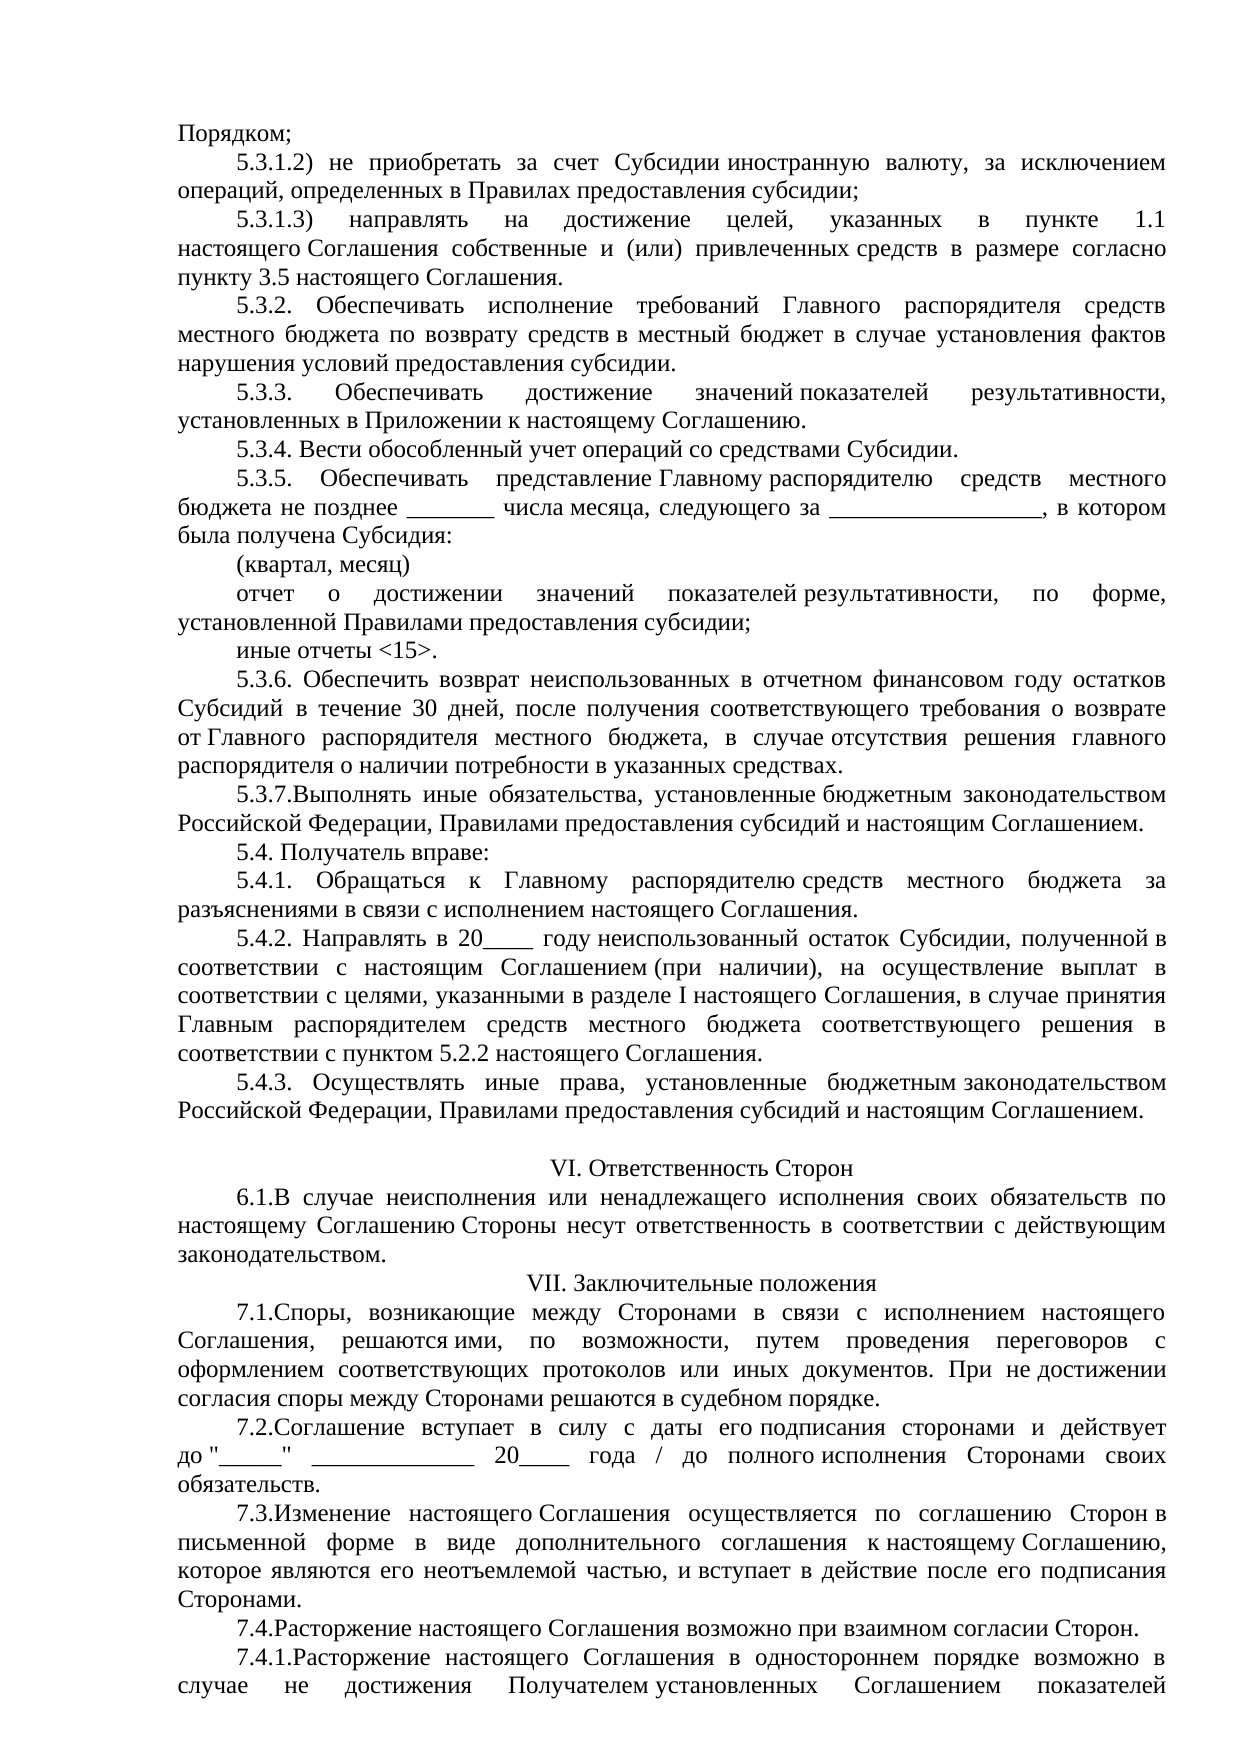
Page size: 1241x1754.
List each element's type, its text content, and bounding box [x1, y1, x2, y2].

text 5.3.1.2) не приобретать за счет Субсидии иностранную валюту, за исключением операций, определенных в Правилах предоставления субсидии; [177, 147, 1167, 204]
text 5.3.6. Обеспечить возврат неиспользованных в отчетном финансовом году остатков Субсидий в течение 30 дней, после получения соответствующего требования о возврате от Главного распорядителя местного бюджета, в случае отсутствия решения главного распорядителя о наличии потребности в указанных средствах. [177, 664, 1167, 779]
text 5.3.2. Обеспечивать исполнение требований Главного распорядителя средств местного бюджета по возврату средств в местный бюджет в случае установления фактов нарушения условий предоставления субсидии. [177, 291, 1167, 377]
text отчет о достижении значений показателей результативности, по форме, установленной Правилами предоставления субсидии; [177, 578, 1167, 636]
text 5.3.3. Обеспечивать достижение значений показателей результативности, установленных в Приложении к настоящему Соглашению. [177, 377, 1167, 434]
text 7.1.Споры, возникающие между Сторонами в связи с исполнением настоящего Соглашения, решаются ими, по возможности, путем проведения переговоров с оформлением соответствующих протоколов или иных документов. При не достижении согласия споры между Сторонами решаются в судебном порядке. [177, 1297, 1167, 1412]
text иные отчеты <15>. [177, 636, 1167, 664]
text VII. Заключительные положения [177, 1268, 1167, 1297]
text VI. Ответственность Сторон [177, 1153, 1167, 1182]
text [177, 1642, 1167, 1699]
text 6.1.В случае неисполнения или ненадлежащего исполнения своих обязательств по настоящему Соглашению Стороны несут ответственность в соответствии с действующим законодательством. [177, 1182, 1167, 1268]
text (квартал, месяц) [177, 549, 1167, 578]
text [177, 118, 1167, 147]
text 5.4.1. Обращаться к Главному распорядителю средств местного бюджета за разъяснениями в связи с исполнением настоящего Соглашения. [177, 866, 1167, 923]
text 5.4.2. Направлять в 20____ году неиспользованный остаток Субсидии, полученной в соответствии с настоящим Соглашением (при наличии), на осуществление выплат в соответствии с целями, указанными в разделе I настоящего Соглашения, в случае принятия Главным распорядителем средств местного бюджета соответствующего решения в соответствии с пунктом 5.2.2 настоящего Соглашения. [177, 923, 1167, 1067]
text 5.3.5. Обеспечивать представление Главному распорядителю средств местного бюджета не позднее _______ числа месяца, следующего за _________________, в котором была получена Субсидия: [177, 463, 1167, 549]
text 5.4. Получатель вправе: [177, 837, 1167, 866]
text 7.3.Изменение настоящего Соглашения осуществляется по соглашению Сторон в письменной форме в виде дополнительного соглашения к настоящему Соглашению, которое являются его неотъемлемой частью, и вступает в действие после его подписания Сторонами. [177, 1498, 1167, 1613]
text 5.3.4. Вести обособленный учет операций со средствами Субсидии. [177, 434, 1167, 463]
text 5.3.7.Выполнять иные обязательства, установленные бюджетным законодательством Российской Федерации, Правилами предоставления субсидий и настоящим Соглашением. [177, 779, 1167, 837]
text 5.4.3. Осуществлять иные права, установленные бюджетным законодательством Российской Федерации, Правилами предоставления субсидий и настоящим Соглашением. [177, 1067, 1167, 1124]
text 7.4.Расторжение настоящего Соглашения возможно при взаимном согласии Сторон. [177, 1613, 1167, 1642]
text 5.3.1.3) направлять на достижение целей, указанных в пункте 1.1 настоящего Соглашения собственные и (или) привлеченных средств в размере согласно пункту 3.5 настоящего Соглашения. [177, 204, 1167, 291]
text 7.2.Соглашение вступает в силу с даты его подписания сторонами и действует до "_____" _____________ 20____ года / до полного исполнения Сторонами своих обязательств. [177, 1412, 1167, 1498]
